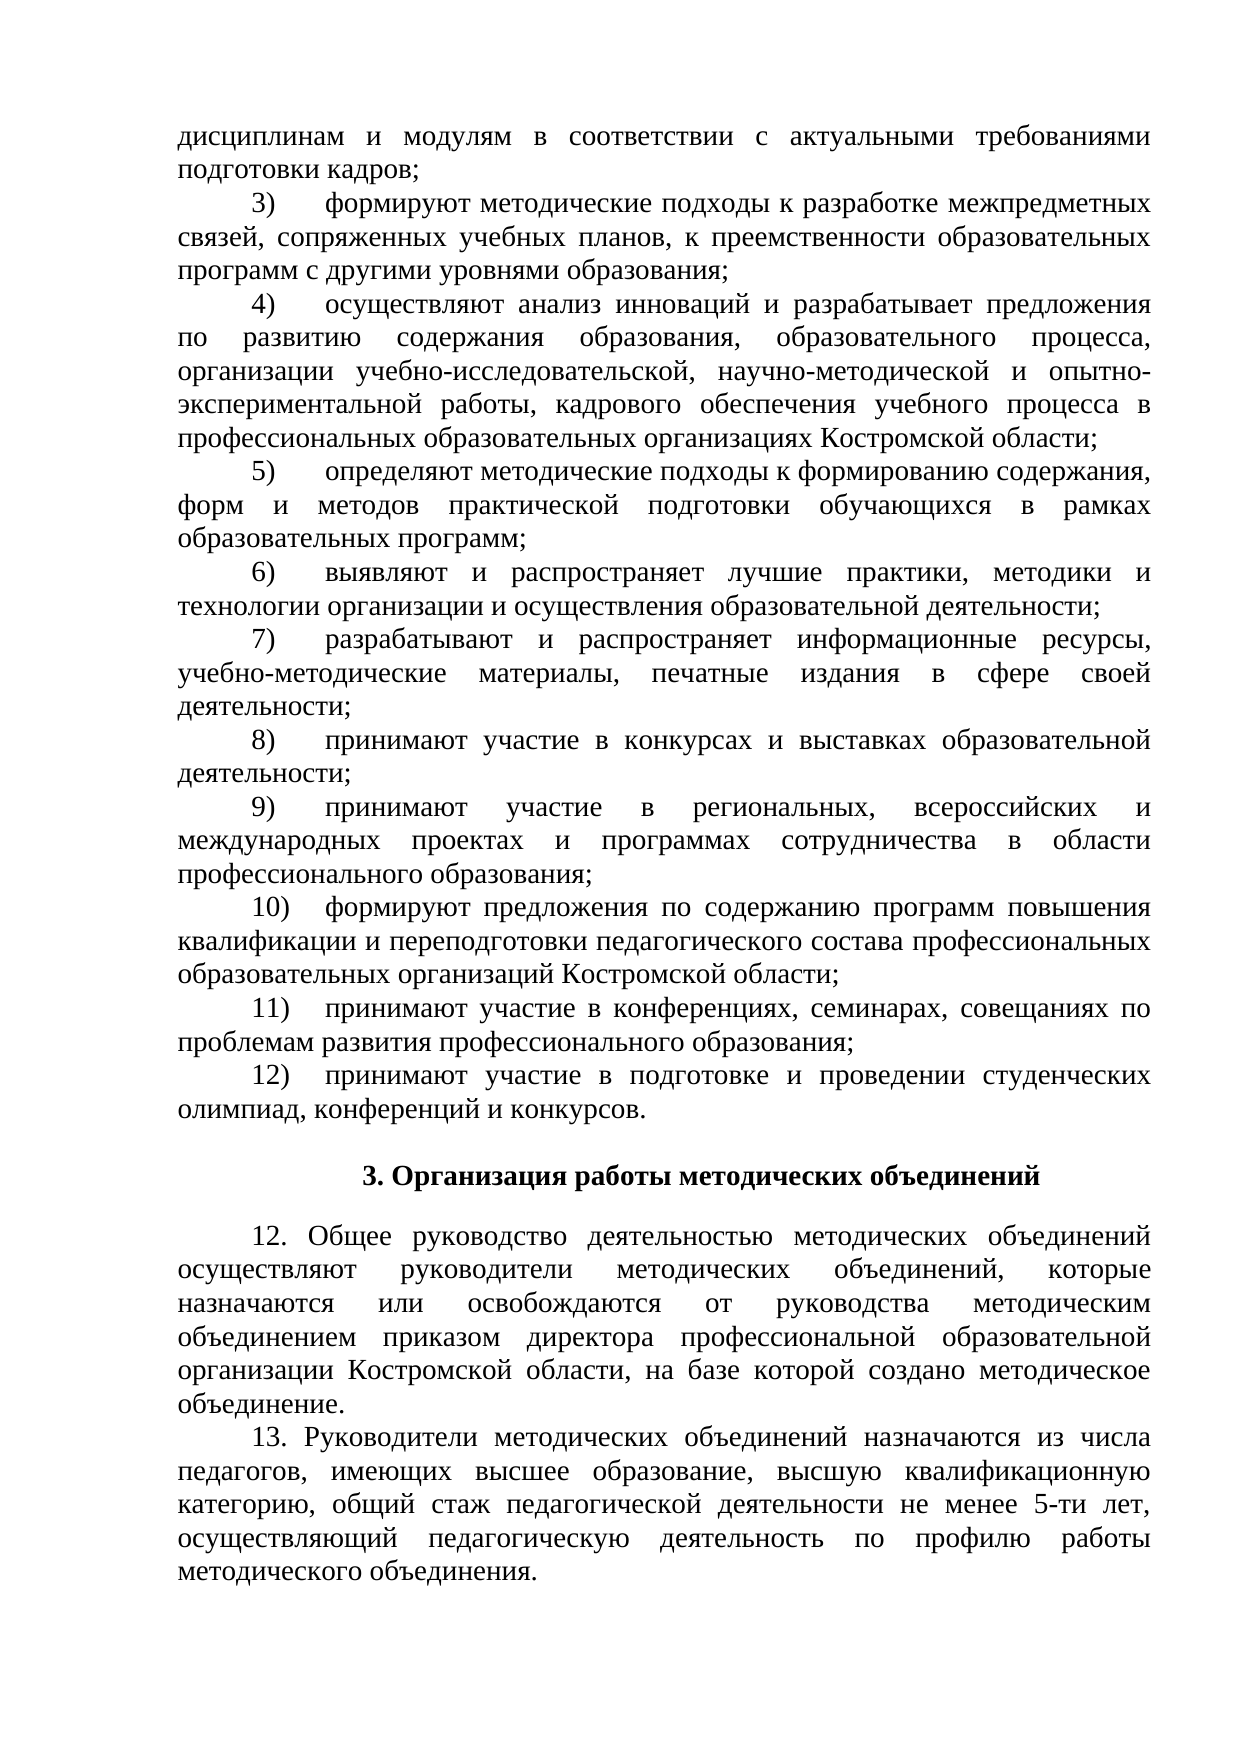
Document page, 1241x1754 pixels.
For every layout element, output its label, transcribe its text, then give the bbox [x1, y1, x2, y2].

list принимают участие в региональных, всероссийских и международных проектах и программах сотрудничества в области профессионального образования; [177, 789, 1152, 889]
list осуществляют анализ инноваций и разрабатывает предложения по развитию содержания образования, образовательного процесса, организации учебно-исследовательской, научно-методической и опытно-экспериментальной работы, кадрового обеспечения учебного процесса в профессиональных образовательных организациях Костромской области; [177, 286, 1152, 453]
list формируют методические подходы к разработке межпредметных связей, сопряженных учебных планов, к преемственности образовательных программ с другими уровнями образования; [177, 185, 1152, 286]
text 13. Руководители методических объединений назначаются из числа педагогов, имеющих высшее образование, высшую квалификационную категорию, общий стаж педагогической деятельности не менее 5-ти лет, осуществляющий педагогическую деятельность по профилю работы методического объединения. [177, 1419, 1152, 1587]
list 3. Организация работы методических объединений [251, 1158, 1152, 1191]
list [177, 118, 1152, 185]
list принимают участие в подготовке и проведении студенческих олимпиад, конференций и конкурсов. [177, 1057, 1152, 1124]
list принимают участие в конференциях, семинарах, совещаниях по проблемам развития профессионального образования; [177, 990, 1152, 1057]
list формируют предложения по содержанию программ повышения квалификации и переподготовки педагогического состава профессиональных образовательных организаций Костромской области; [177, 889, 1152, 990]
list принимают участие в конкурсах и выставках образовательной деятельности; [177, 722, 1152, 789]
list выявляют и распространяет лучшие практики, методики и технологии организации и осуществления образовательной деятельности; [177, 554, 1152, 621]
list определяют методические подходы к формированию содержания, форм и методов практической подготовки обучающихся в рамках образовательных программ; [177, 453, 1152, 554]
text 12. Общее руководство деятельностью методических объединений осуществляют руководители методических объединений, которые назначаются или освобождаются от руководства методическим объединением приказом директора профессиональной образовательной организации Костромской области, на базе которой создано методическое объединение. [177, 1218, 1152, 1419]
list разрабатывают и распространяет информационные ресурсы, учебно-методические материалы, печатные издания в сфере своей деятельности; [177, 621, 1152, 722]
